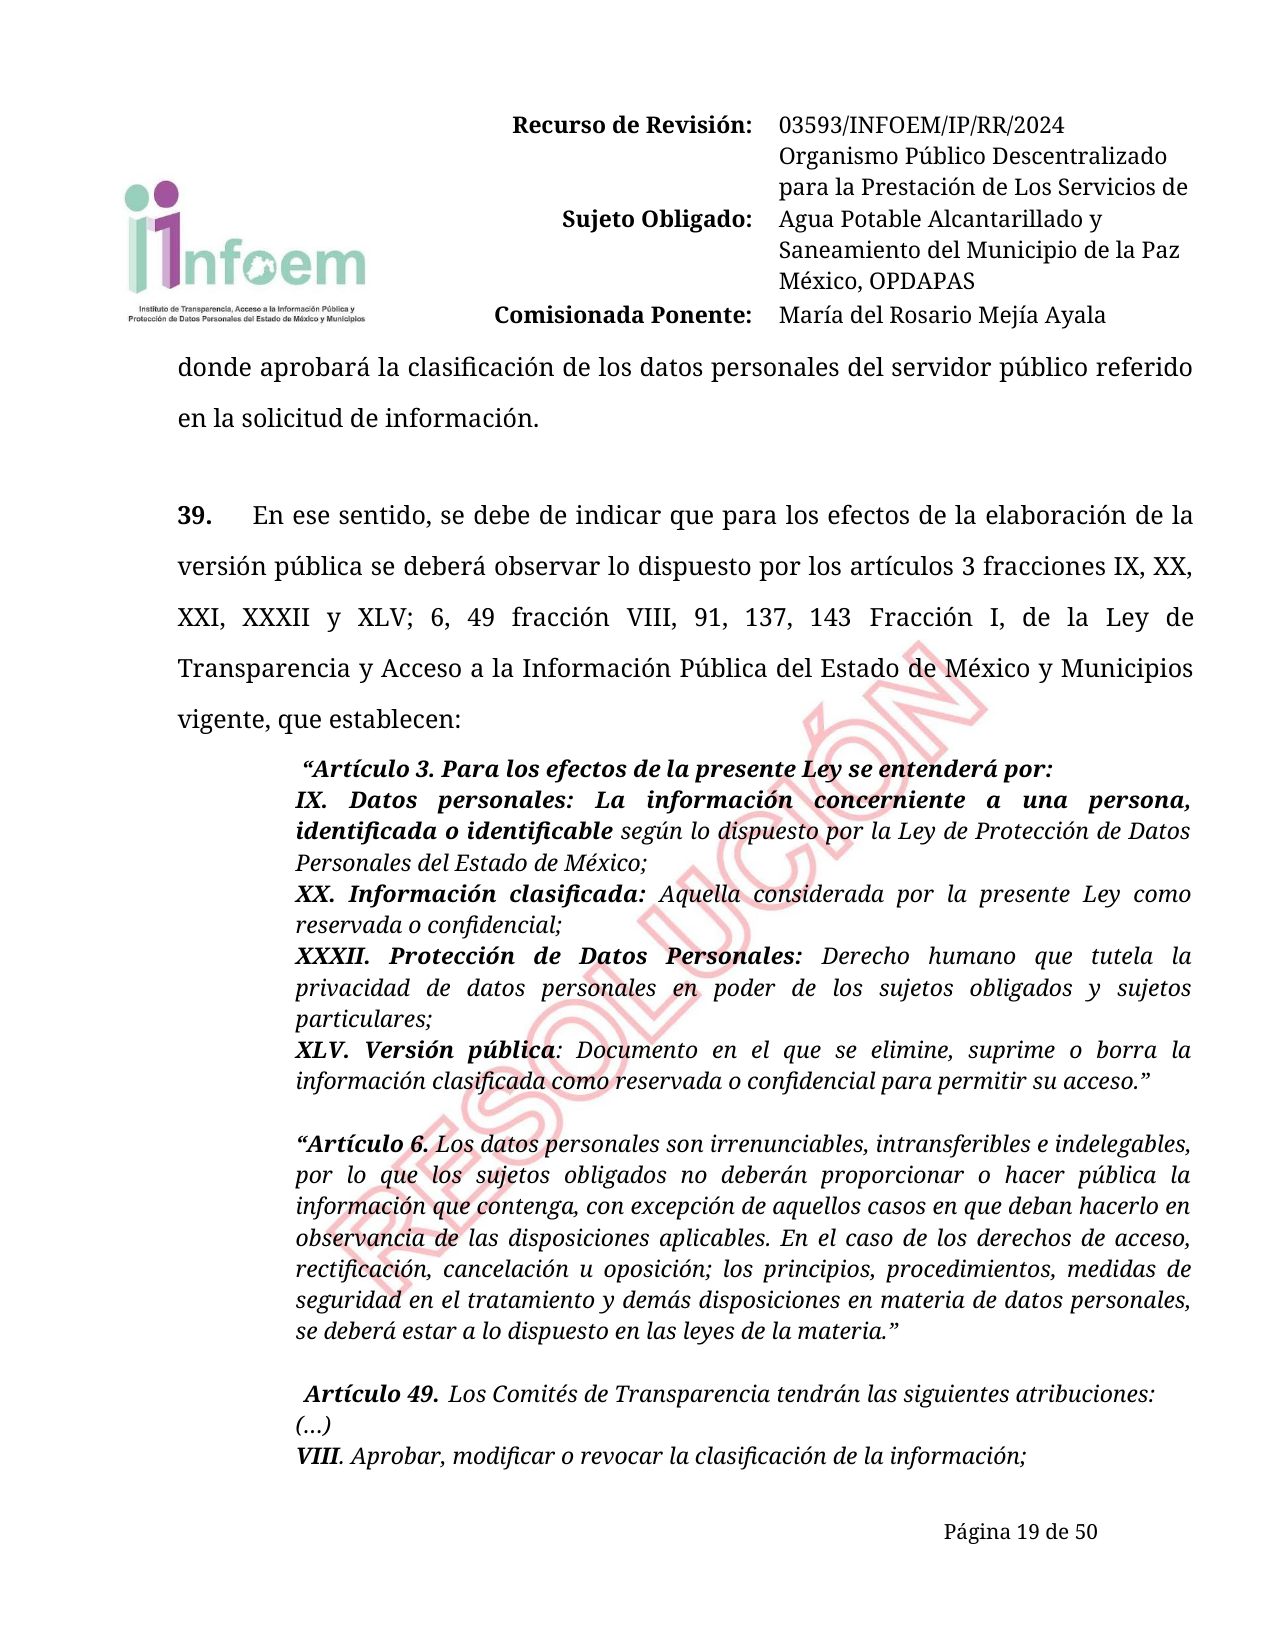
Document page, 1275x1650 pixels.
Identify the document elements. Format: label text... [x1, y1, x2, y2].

picture [892, 120, 901, 132]
picture [865, 120, 870, 128]
text (…) [295, 1409, 1194, 1440]
picture [721, 122, 725, 132]
text XX. Información clasificada: Aquella considerada por la presente Ley como reservada o confidencial; [295, 878, 1194, 940]
picture [5, 120, 1275, 1650]
text “Artículo 6. Los datos personales son irrenunciables, intransferibles e indelegables, por lo que los sujetos obligados no deberán proporcionar o hacer pública la información que contenga, con excepción de aquellos casos en que deban hacerlo en observancia de las disposiciones aplicables. En el caso de los derechos de acceso, rectificación, cancelación u oposición; los principios, procedimientos, medidas de seguridad en el tratamiento y demás disposiciones en materia de datos personales, se deberá estar a lo dispuesto en las leyes de la materia.” [295, 1128, 1194, 1347]
text IX. Datos personales: La información concerniente a una persona, identificada o identificable según lo dispuesto por la Ley de Protección de Datos Personales del Estado de México; [295, 784, 1194, 878]
text “Artículo 3. Para los efectos de la presente Ley se entenderá por: [295, 753, 1194, 784]
text XLV. Versión pública: Documento en el que se elimine, suprime o borra la información clasificada como reservada o confidencial para permitir su acceso.” [295, 1034, 1194, 1097]
text VIII. Aprobar, modificar o revocar la clasificación de la información; [295, 1440, 1194, 1472]
picture [926, 120, 933, 129]
picture [597, 122, 601, 132]
picture [781, 120, 787, 132]
text XXXII. Protección de Datos Personales: Derecho humano que tutela la privacidad de datos personales en poder de los sujetos obligados y sujetos particulares; [295, 940, 1194, 1034]
list En ese sentido, se debe de indicar que para los efectos de la elaboración de la versión pública se deberá observar lo dispuesto por los artículos 3 fracciones IX, XX, XXI, XXXII y XLV; 6, 49 fracción VIII, 91, 137, 143 Fracción I, de la Ley de Transparencia y Acceso a la Información Pública del Estado de México y Municipios vigente, que establecen: [177, 498, 1194, 736]
picture [617, 120, 621, 131]
text Artículo 49. Los Comités de Transparencia tendrán las siguientes atribuciones: [295, 1378, 1194, 1409]
picture [1029, 120, 1035, 132]
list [177, 350, 1194, 435]
